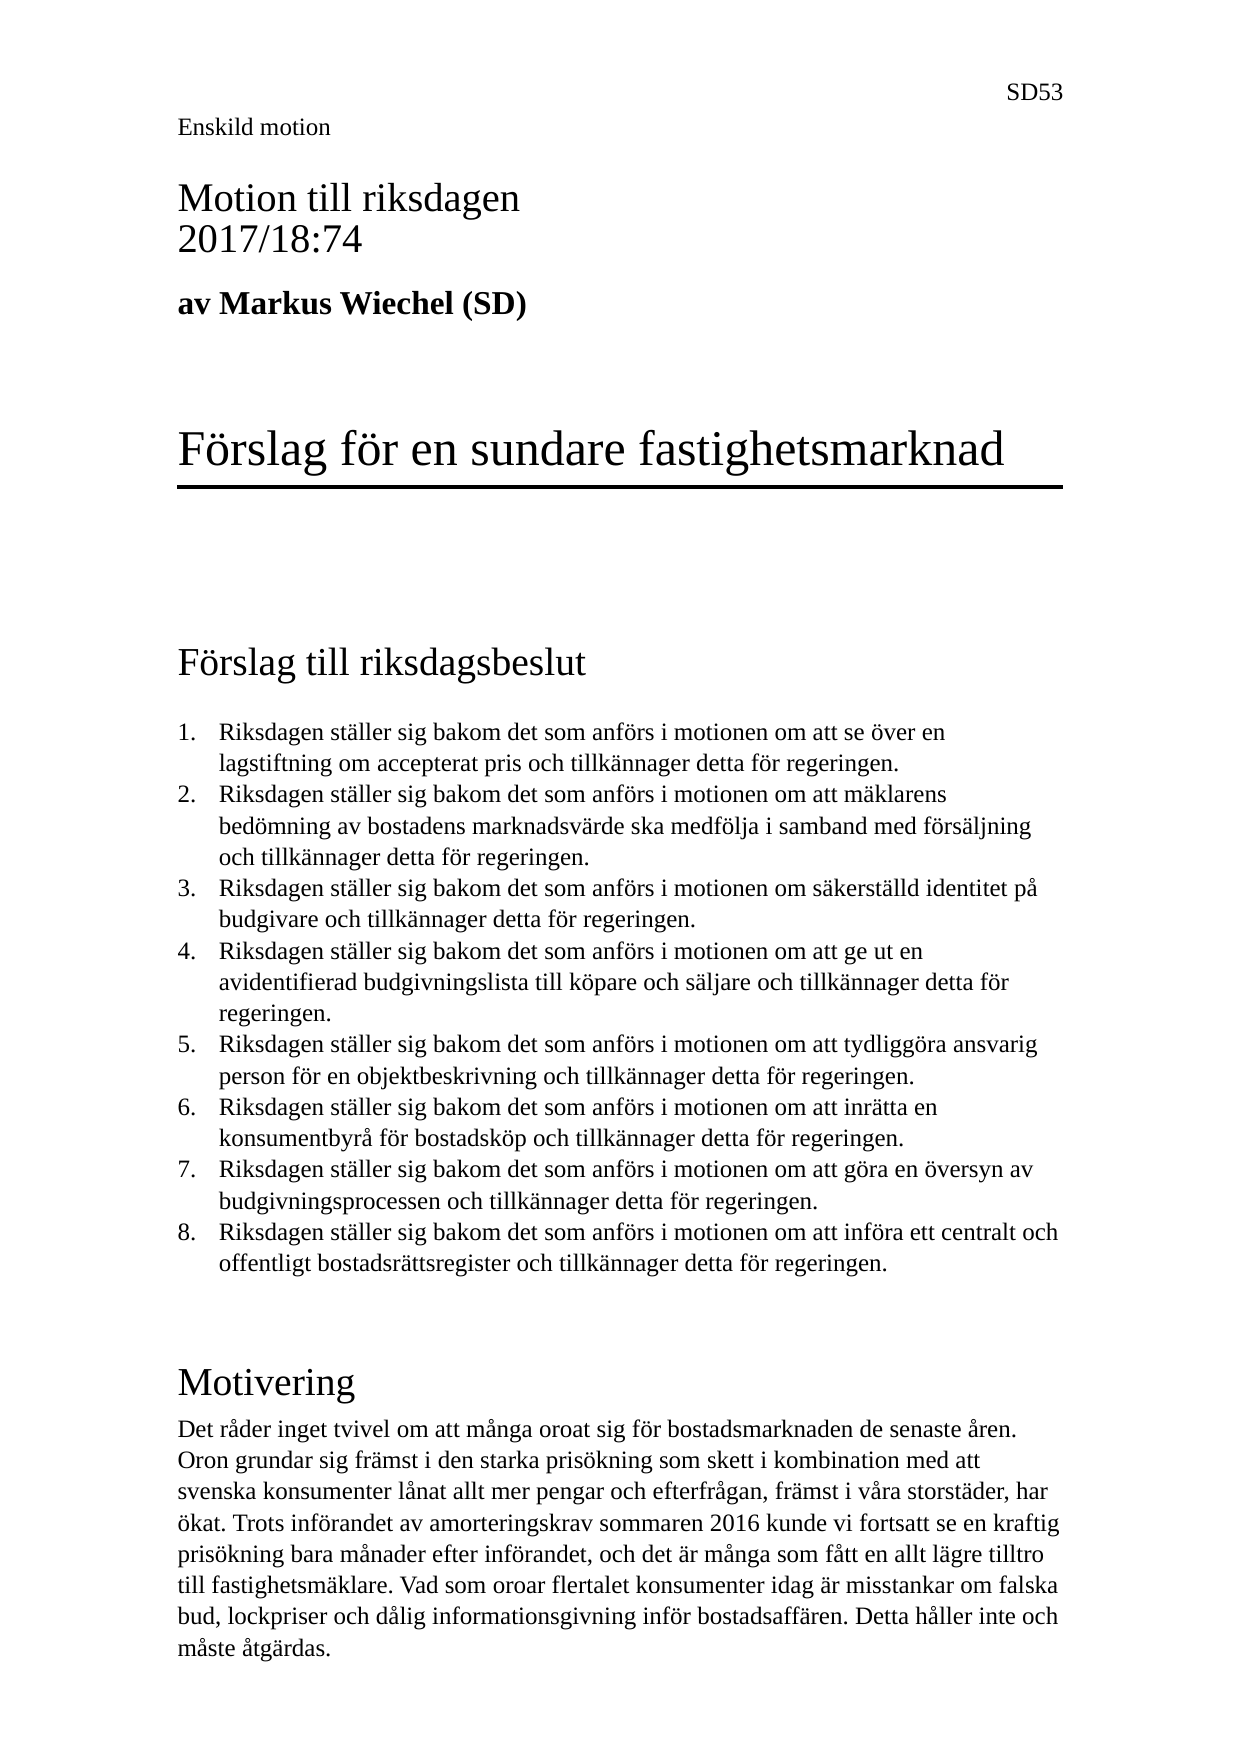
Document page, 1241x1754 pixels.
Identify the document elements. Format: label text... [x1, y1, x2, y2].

text Det råder inget tvivel om att många oroat sig för bostadsmarknaden de senaste åren. Oron grundar sig främst i den starka prisökning som skett i kombination med att svenska konsumenter lånat allt mer pengar och efterfrågan, främst i våra storstäder, har ökat. Trots införandet av amorteringskrav sommaren 2016 kunde vi fortsatt se en kraftig prisökning bara månader efter införandet, och det är många som fått en allt lägre tilltro till fastighetsmäklare. Vad som oroar flertalet konsumenter idag är misstankar om falska bud, lockpriser och dålig informationsgivning inför bostadsaffären. Detta håller inte och måste åtgärdas. [177, 1411, 1063, 1661]
